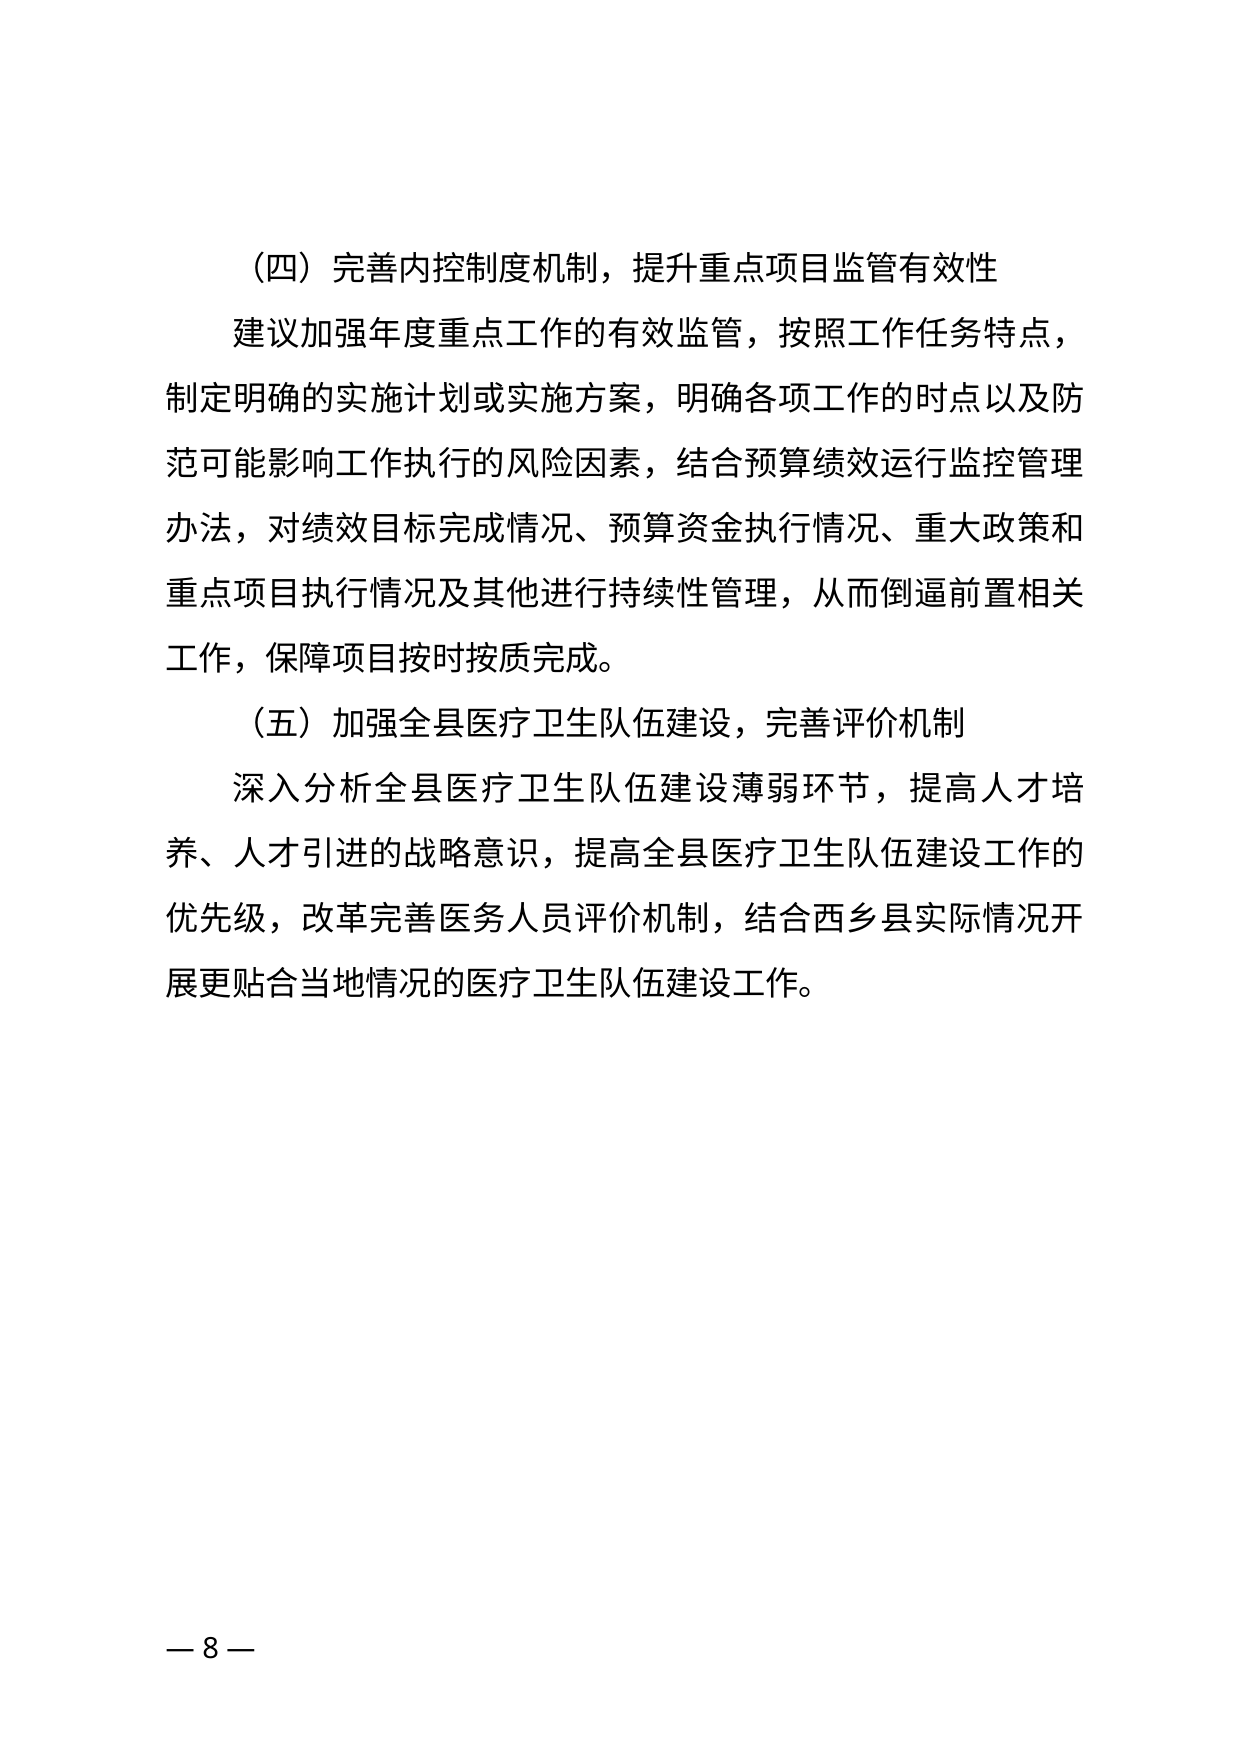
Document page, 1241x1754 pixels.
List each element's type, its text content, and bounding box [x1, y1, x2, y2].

text （四）完善内控制度机制，提升重点项目监管有效性 [165, 233, 1087, 298]
text 深入分析全县医疗卫生队伍建设薄弱环节，提高人才培养、人才引进的战略意识，提高全县医疗卫生队伍建设工作的优先级，改革完善医务人员评价机制，结合西乡县实际情况开展更贴合当地情况的医疗卫生队伍建设工作。 [165, 753, 1087, 1013]
text （五）加强全县医疗卫生队伍建设，完善评价机制 [165, 688, 1087, 753]
text 建议加强年度重点工作的有效监管，按照工作任务特点，制定明确的实施计划或实施方案，明确各项工作的时点以及防范可能影响工作执行的风险因素，结合预算绩效运行监控管理办法，对绩效目标完成情况、预算资金执行情况、重大政策和重点项目执行情况及其他进行持续性管理，从而倒逼前置相关工作，保障项目按时按质完成。 [165, 298, 1087, 688]
